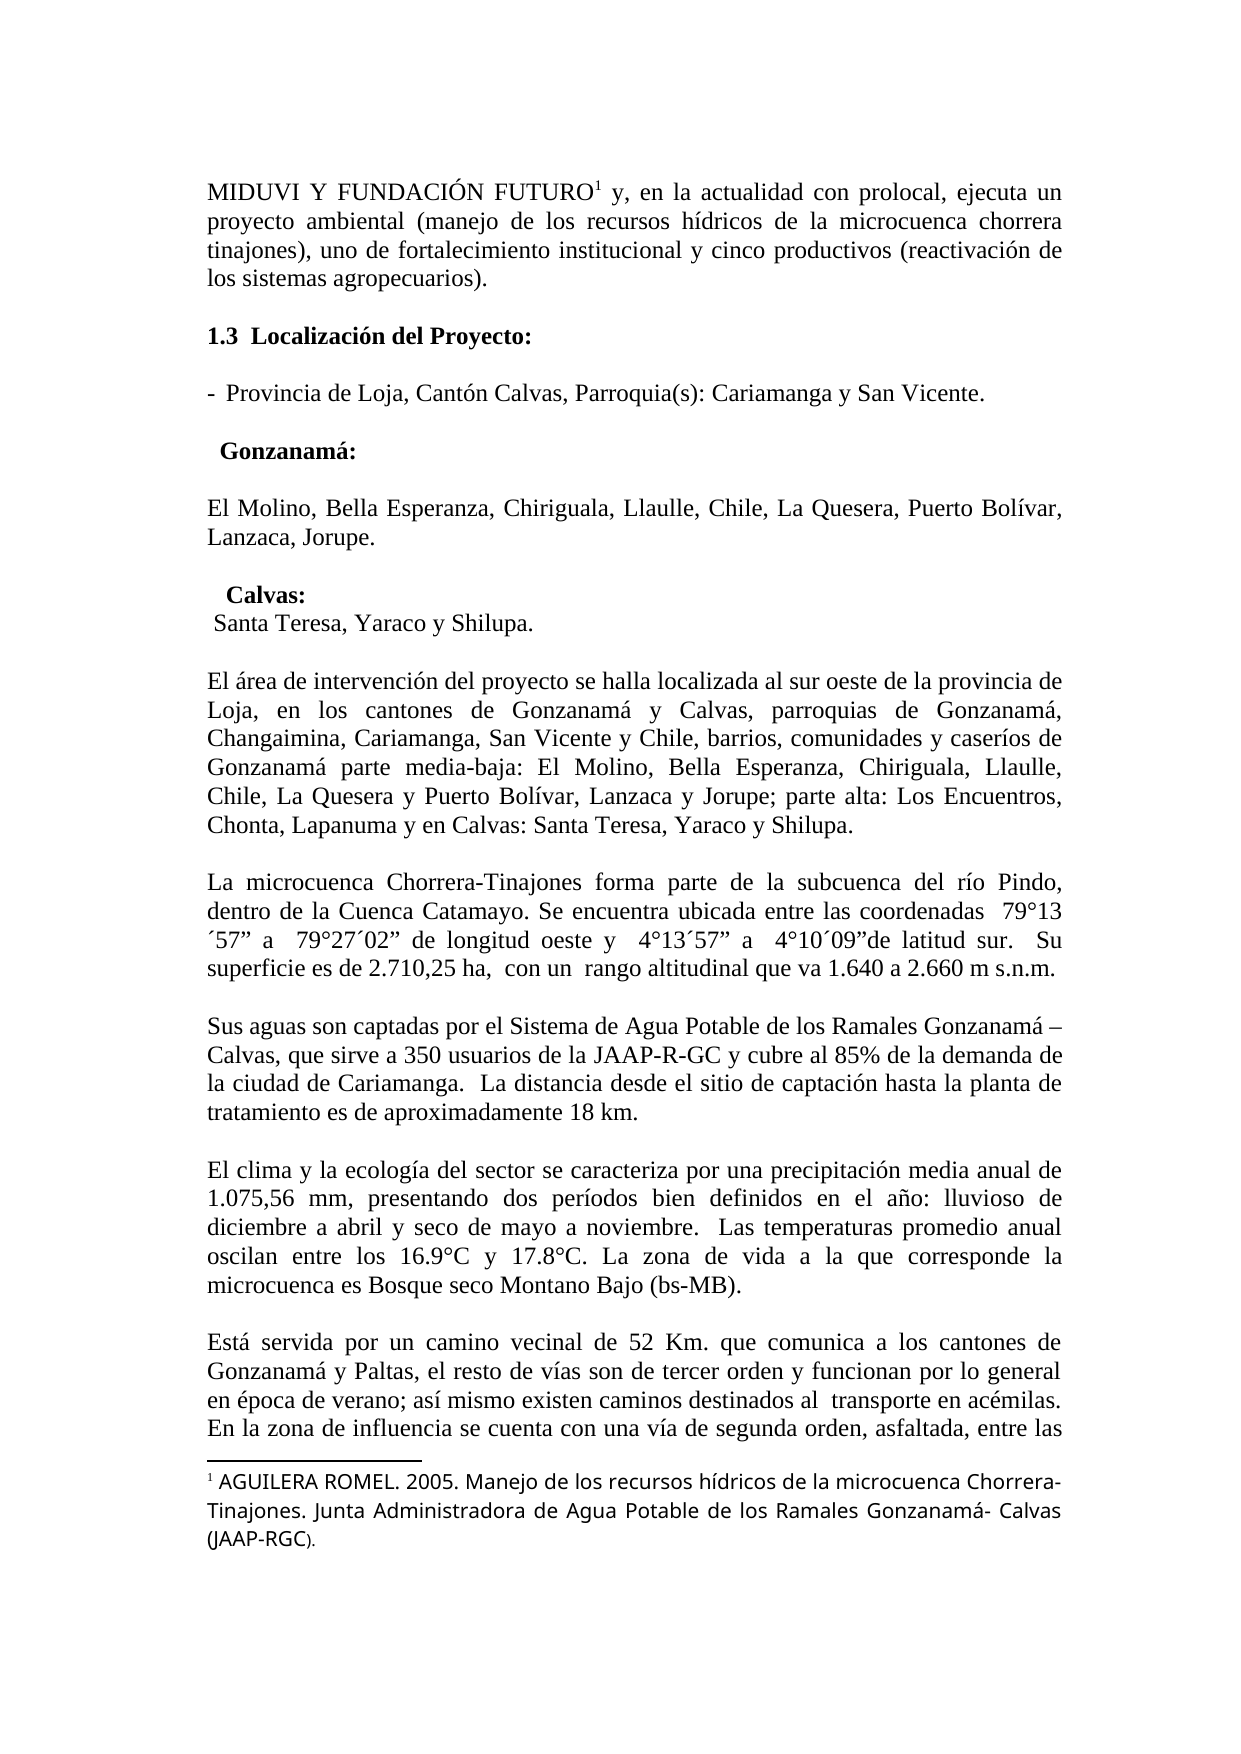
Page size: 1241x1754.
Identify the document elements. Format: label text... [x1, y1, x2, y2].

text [207, 177, 1063, 292]
list Gonzanamá: [207, 436, 1063, 465]
text El clima y la ecología del sector se caracteriza por una precipitación media anual de , presentando dos períodos bien definidos en el año: lluvioso de diciembre a abril y seco de mayo a noviembre. Las temperaturas promedio anual oscilan entre los y 17.8°C. La zona de vida a la que corresponde la microcuenca es Bosque seco Montano Bajo (bs-MB). [207, 1155, 1063, 1298]
text Sus aguas son captadas por el Sistema de Agua Potable de los Ramales Gonzanamá – Calvas, que sirve a 350 usuarios de -GC y cubre al 85% de la demanda de la ciudad de Cariamanga. La distancia desde el sitio de captación hasta la planta de tratamiento es de aproximadamente . [207, 1011, 1063, 1126]
text La microcuenca Chorrera-Tinajones forma parte de la subcuenca del río Pindo, dentro de Se encuentra ubicada entre las coordenadas 79°13´57” a 79°27´02” de longitud oeste y 4°13´57” a 4°10´09”de latitud sur. Su superficie es de , con un rango altitudinal que va s.n.m. [207, 867, 1063, 982]
list Provincia de Loja, Cantón Calvas, Parroquia(s): Cariamanga y San Vicente. [207, 378, 1063, 407]
list El Molino, Bella Esperanza, Chiriguala, Llaulle, Chile, , Puerto Bolívar, Lanzaca, Jorupe. [207, 493, 1063, 551]
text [207, 1327, 1063, 1442]
list Localización del Proyecto: [207, 321, 1063, 350]
text Santa Teresa, Yaraco y Shilupa. [207, 608, 1063, 637]
text El área de intervención del proyecto se halla localizada al sur oeste de la provincia de Loja, en los cantones de Gonzanamá y Calvas, parroquias de Gonzanamá, Changaimina, Cariamanga, San Vicente y Chile, barrios, comunidades y caseríos de Gonzanamá parte media-baja: El Molino, Bella Esperanza, Chiriguala, Llaulle, Chile, y Puerto Bolívar, Lanzaca y Jorupe; parte alta: Los Encuentros, Chonta, Lapanuma y en Calvas: Santa Teresa, Yaraco y Shilupa. [207, 666, 1063, 838]
text Calvas: [207, 580, 1063, 608]
